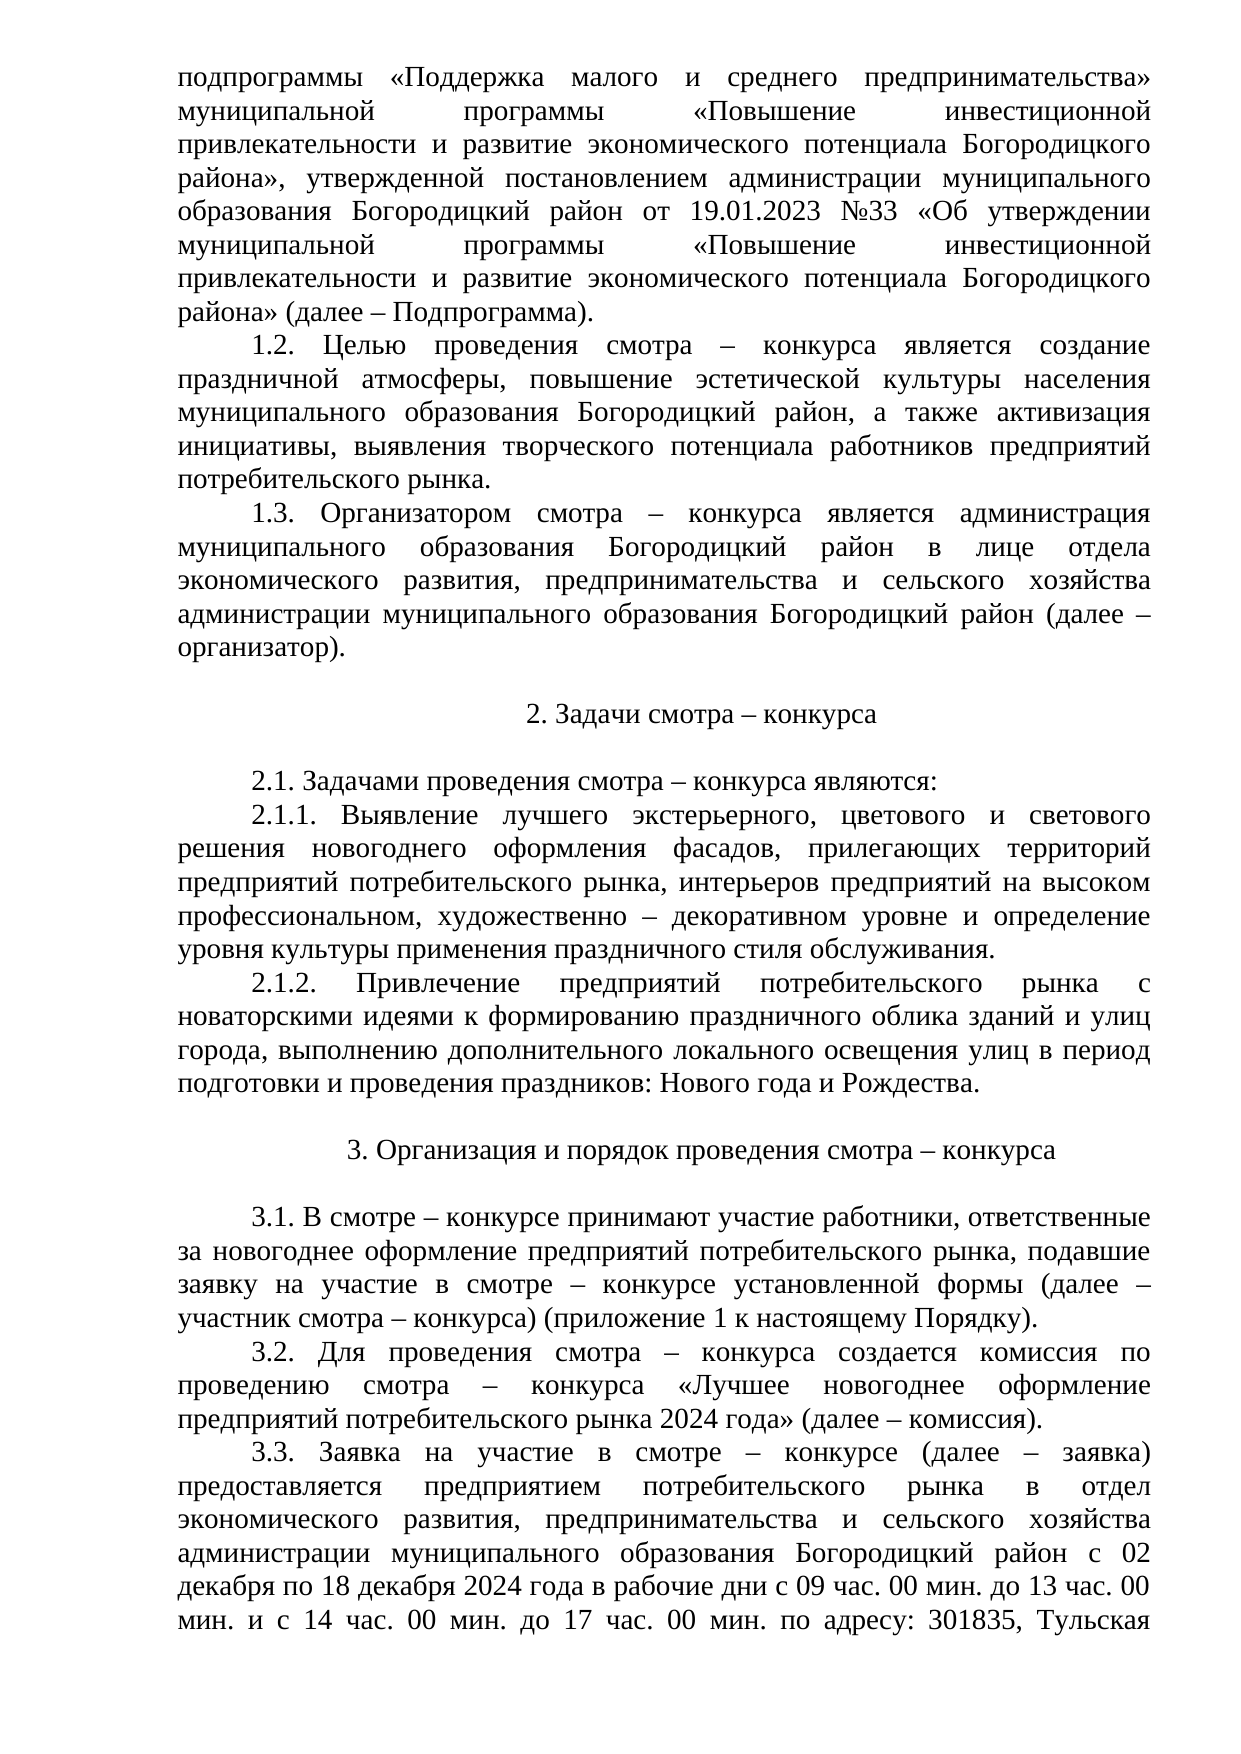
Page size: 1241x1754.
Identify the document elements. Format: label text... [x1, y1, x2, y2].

text 3.1. В смотре – конкурсе принимают участие работники, ответственные за новогоднее оформление предприятий потребительского рынка, подавшие заявку на участие в смотре – конкурсе установленной формы (далее – участник смотра – конкурса) (приложение 1 к настоящему Порядку). [177, 1199, 1152, 1334]
text 3.2. Для проведения смотра – конкурса создается комиссия по проведению смотра – конкурса «Лучшее новогоднее оформление предприятий потребительского рынка 2024 года» (далее – комиссия). [177, 1334, 1152, 1434]
text 2.1.2. Привлечение предприятий потребительского рынка с новаторскими идеями к формированию праздничного облика зданий и улиц города, выполнению дополнительного локального освещения улиц в период подготовки и проведения праздников: Нового года и Рождества. [177, 965, 1152, 1099]
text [177, 59, 1152, 327]
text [177, 1434, 1152, 1636]
text 1.2. Целью проведения смотра – конкурса является создание праздничной атмосферы, повышение эстетической культуры населения муниципального образования Богородицкий район, а также активизация инициативы, выявления творческого потенциала работников предприятий потребительского рынка. [177, 327, 1152, 495]
text 2. Задачи смотра – конкурса [177, 696, 1152, 730]
text 2.1. Задачами проведения смотра – конкурса являются: [177, 763, 1152, 797]
text 3. Организация и порядок проведения смотра – конкурса [177, 1132, 1152, 1166]
text 2.1.1. Выявление лучшего экстерьерного, цветового и светового решения новогоднего оформления фасадов, прилегающих территорий предприятий потребительского рынка, интерьеров предприятий на высоком профессиональном, художественно – декоративном уровне и определение уровня культуры применения праздничного стиля обслуживания. [177, 797, 1152, 965]
text 1.3. Организатором смотра – конкурса является администрация муниципального образования Богородицкий район в лице отдела экономического развития, предпринимательства и сельского хозяйства администрации муниципального образования Богородицкий район (далее – организатор). [177, 495, 1152, 663]
